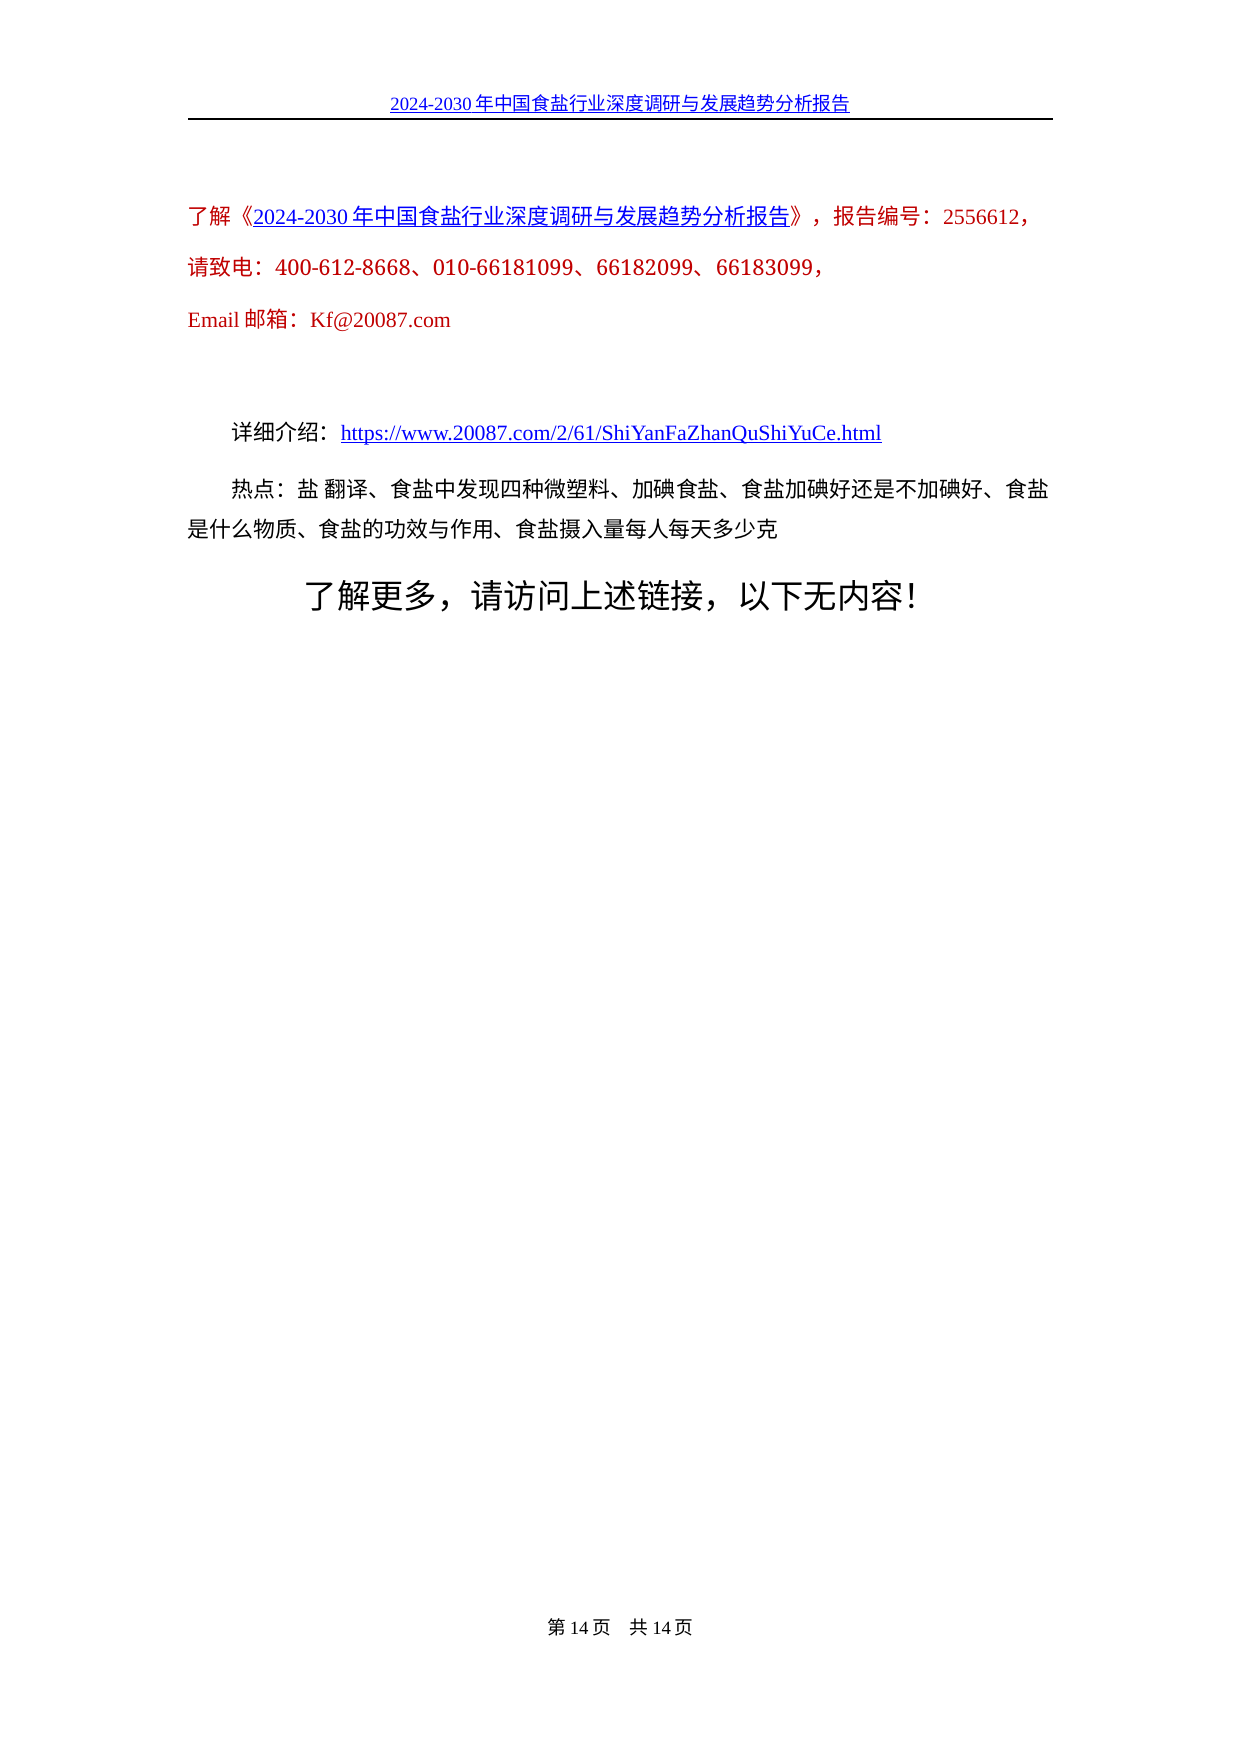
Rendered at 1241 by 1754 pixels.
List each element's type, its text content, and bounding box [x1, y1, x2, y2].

text Email邮箱：Kf@20087.com [187, 302, 1053, 334]
text 热点：盐 翻译、食盐中发现四种微塑料、加碘食盐、食盐加碘好还是不加碘好、食盐是什么物质、食盐的功效与作用、食盐摄入量每人每天多少克 [187, 471, 1053, 544]
text 详细介绍：https://www.20087.com/2/61/ShiYanFaZhanQuShiYuCe.html [187, 414, 1053, 447]
text 了解《2024-2030年中国食盐行业深度调研与发展趋势分析报告》，报告编号：2556612， [187, 198, 1053, 231]
text 请致电：400-612-8668、010-66181099、66182099、66183099， [187, 250, 1053, 283]
title 了解更多，请访问上述链接，以下无内容！ [187, 562, 1053, 627]
